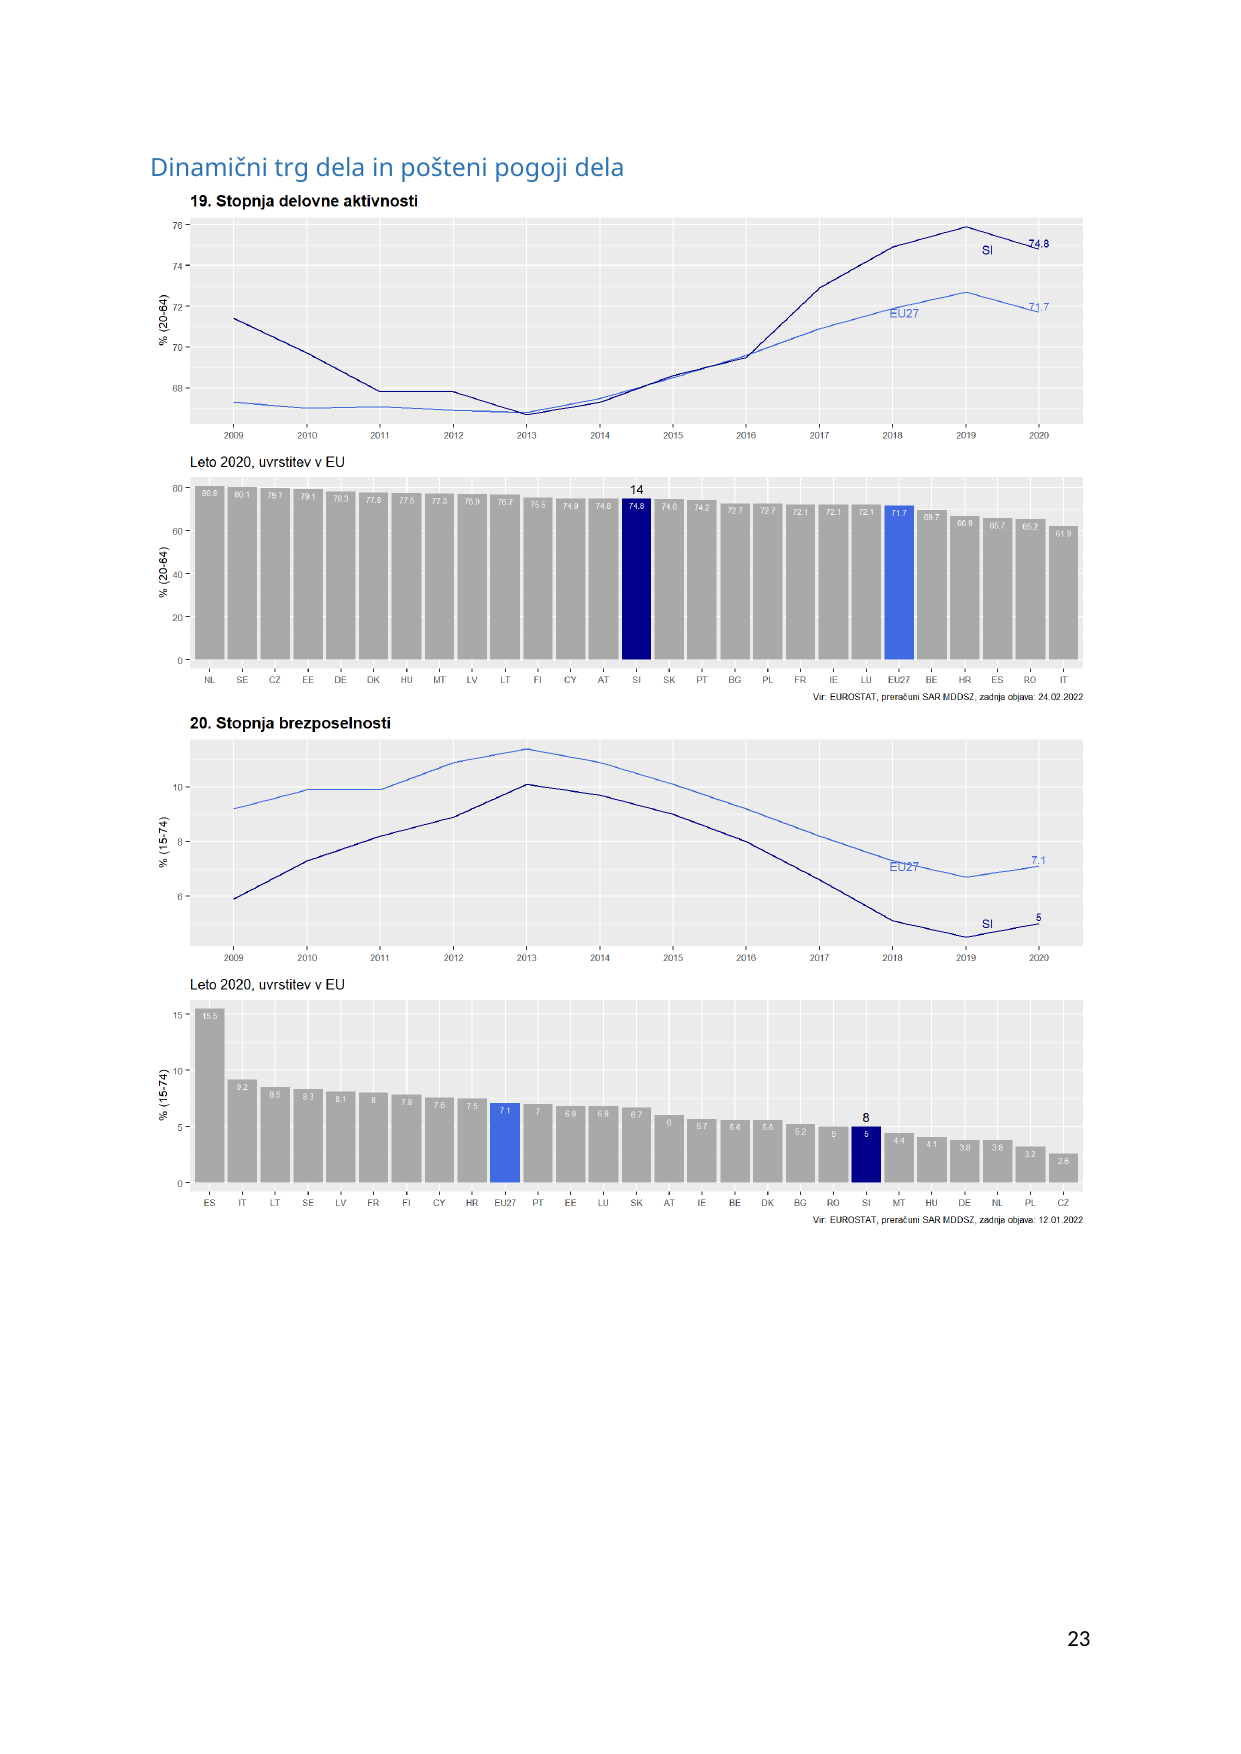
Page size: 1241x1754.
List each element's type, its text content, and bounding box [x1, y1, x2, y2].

subtitle Dinamični trg dela in pošteni pogoji dela [150, 150, 1090, 184]
picture [150, 186, 1091, 1232]
